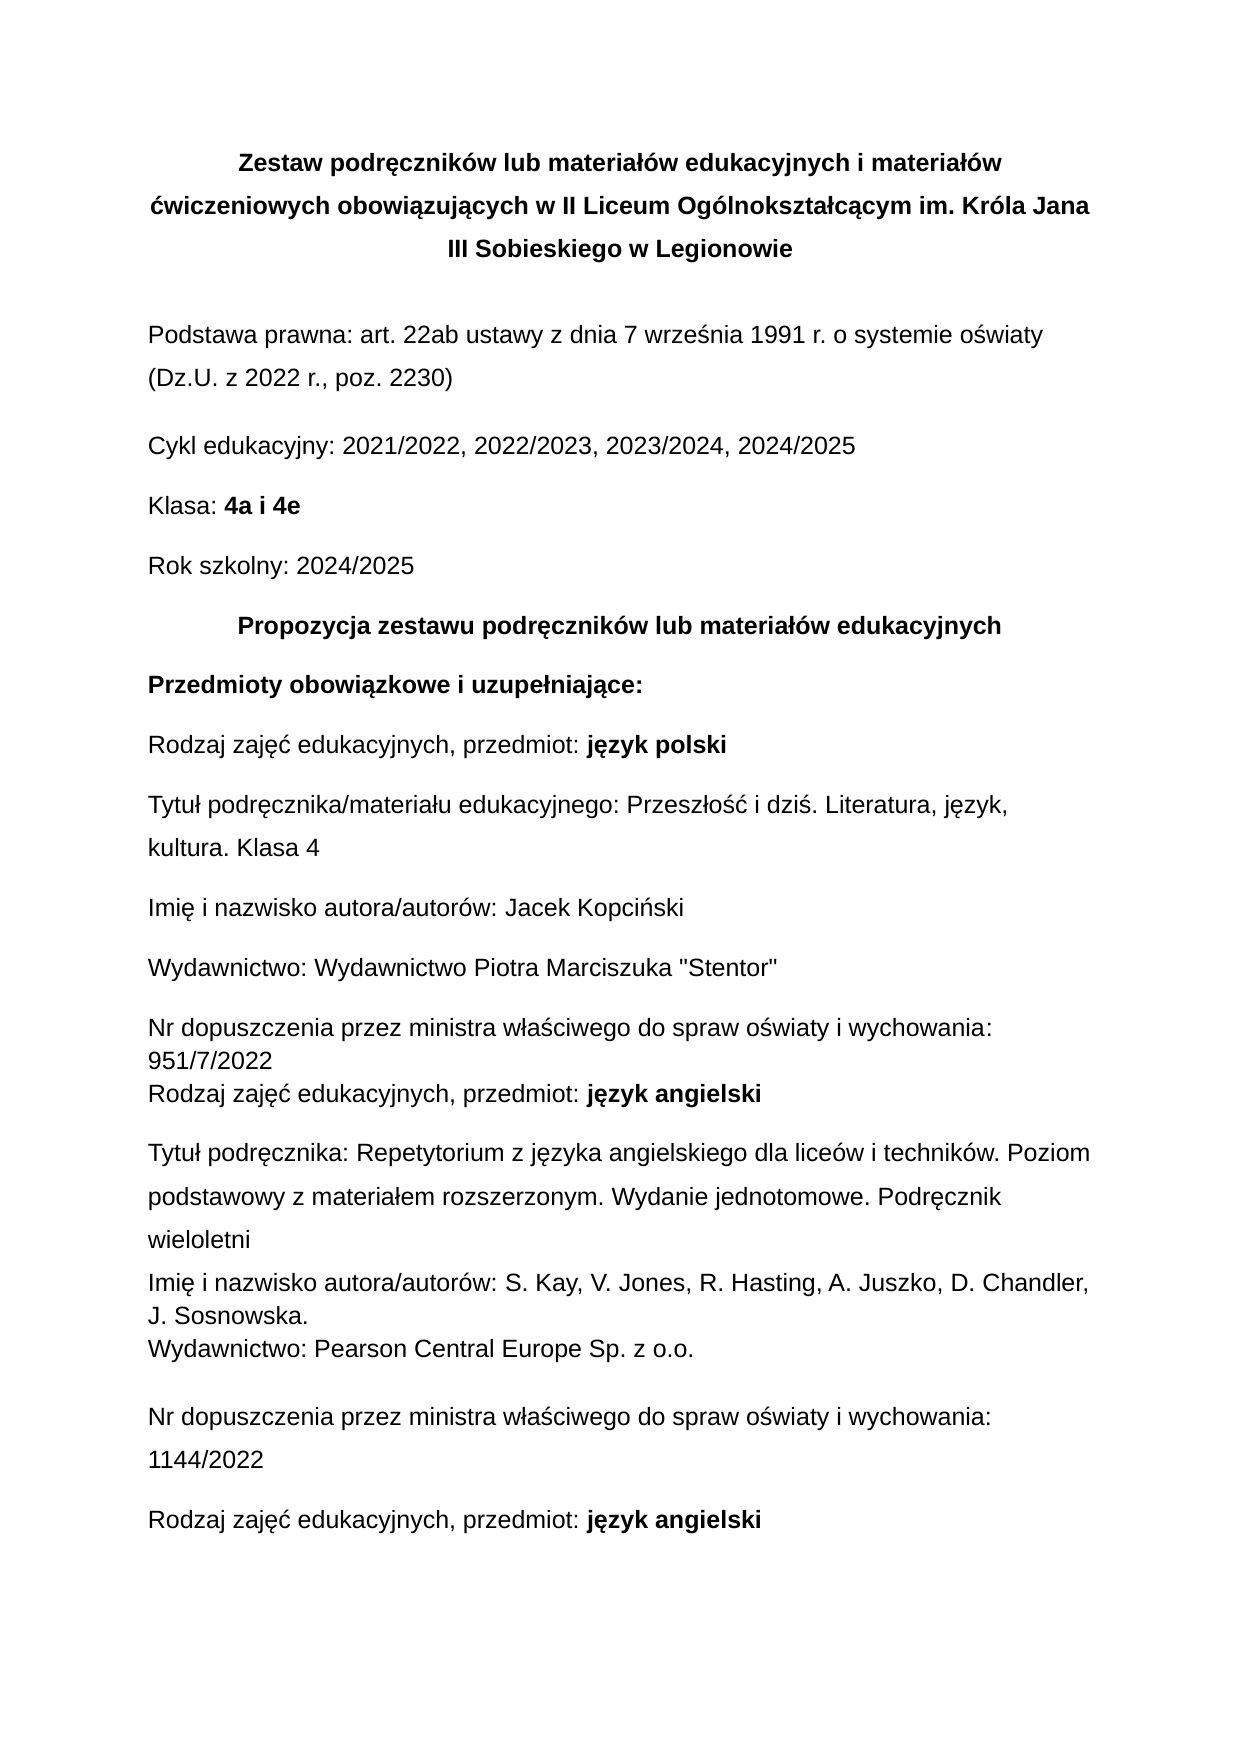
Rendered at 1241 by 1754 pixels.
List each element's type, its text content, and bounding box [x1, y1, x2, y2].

text Podstawa prawna: art. 22ab ustawy z dnia 7 września 1991 r. o systemie oświaty (Dz.U. z 2022 r., poz. 2230) [148, 320, 1093, 392]
text Rok szkolny: 2024/2025 [148, 551, 1093, 580]
text Rodzaj zajęć edukacyjnych, przedmiot: język angielski [148, 1505, 1093, 1534]
text Wydawnictwo: Pearson Central Europe Sp. z o.o. [148, 1334, 1093, 1363]
text Nr dopuszczenia przez ministra właściwego do spraw oświaty i wychowania: 951/7/2022 [148, 1013, 1093, 1074]
subtitle Zestaw podręczników lub materiałów edukacyjnych i materiałów ćwiczeniowych obowiązujących w II Liceum Ogólnokształcącym im. Króla Jana III Sobieskiego w Legionowie [148, 148, 1093, 263]
text Przedmioty obowiązkowe i uzupełniające: [148, 671, 1093, 699]
text Cykl edukacyjny: 2021/2022, 2022/2023, 2023/2024, 2024/2025 [148, 431, 1093, 460]
text Wydawnictwo: Wydawnictwo Piotra Marciszuka "Stentor" [148, 953, 1093, 982]
text Propozycja zestawu podręczników lub materiałów edukacyjnych [148, 611, 1093, 639]
text Imię i nazwisko autora/autorów: Jacek Kopciński [148, 893, 1093, 922]
text Rodzaj zajęć edukacyjnych, przedmiot: język polski [148, 730, 1093, 759]
text Tytuł podręcznika/materiału edukacyjnego: Przeszłość i dziś. Literatura, język, kultura. Klasa 4 [148, 790, 1093, 862]
text Klasa: 4a i 4e [148, 491, 1093, 520]
text Tytuł podręcznika: Repetytorium z języka angielskiego dla liceów i techników. Poziom podstawowy z materiałem rozszerzonym. Wydanie jednotomowe. Podręcznik wieloletni [148, 1138, 1093, 1253]
text Nr dopuszczenia przez ministra właściwego do spraw oświaty i wychowania: 1144/2022 [148, 1402, 1093, 1474]
text Imię i nazwisko autora/autorów: S. Kay, V. Jones, R. Hasting, A. Juszko, D. Chandler, J. Sosnowska. [148, 1268, 1093, 1329]
text Rodzaj zajęć edukacyjnych, przedmiot: język angielski [148, 1079, 1093, 1107]
